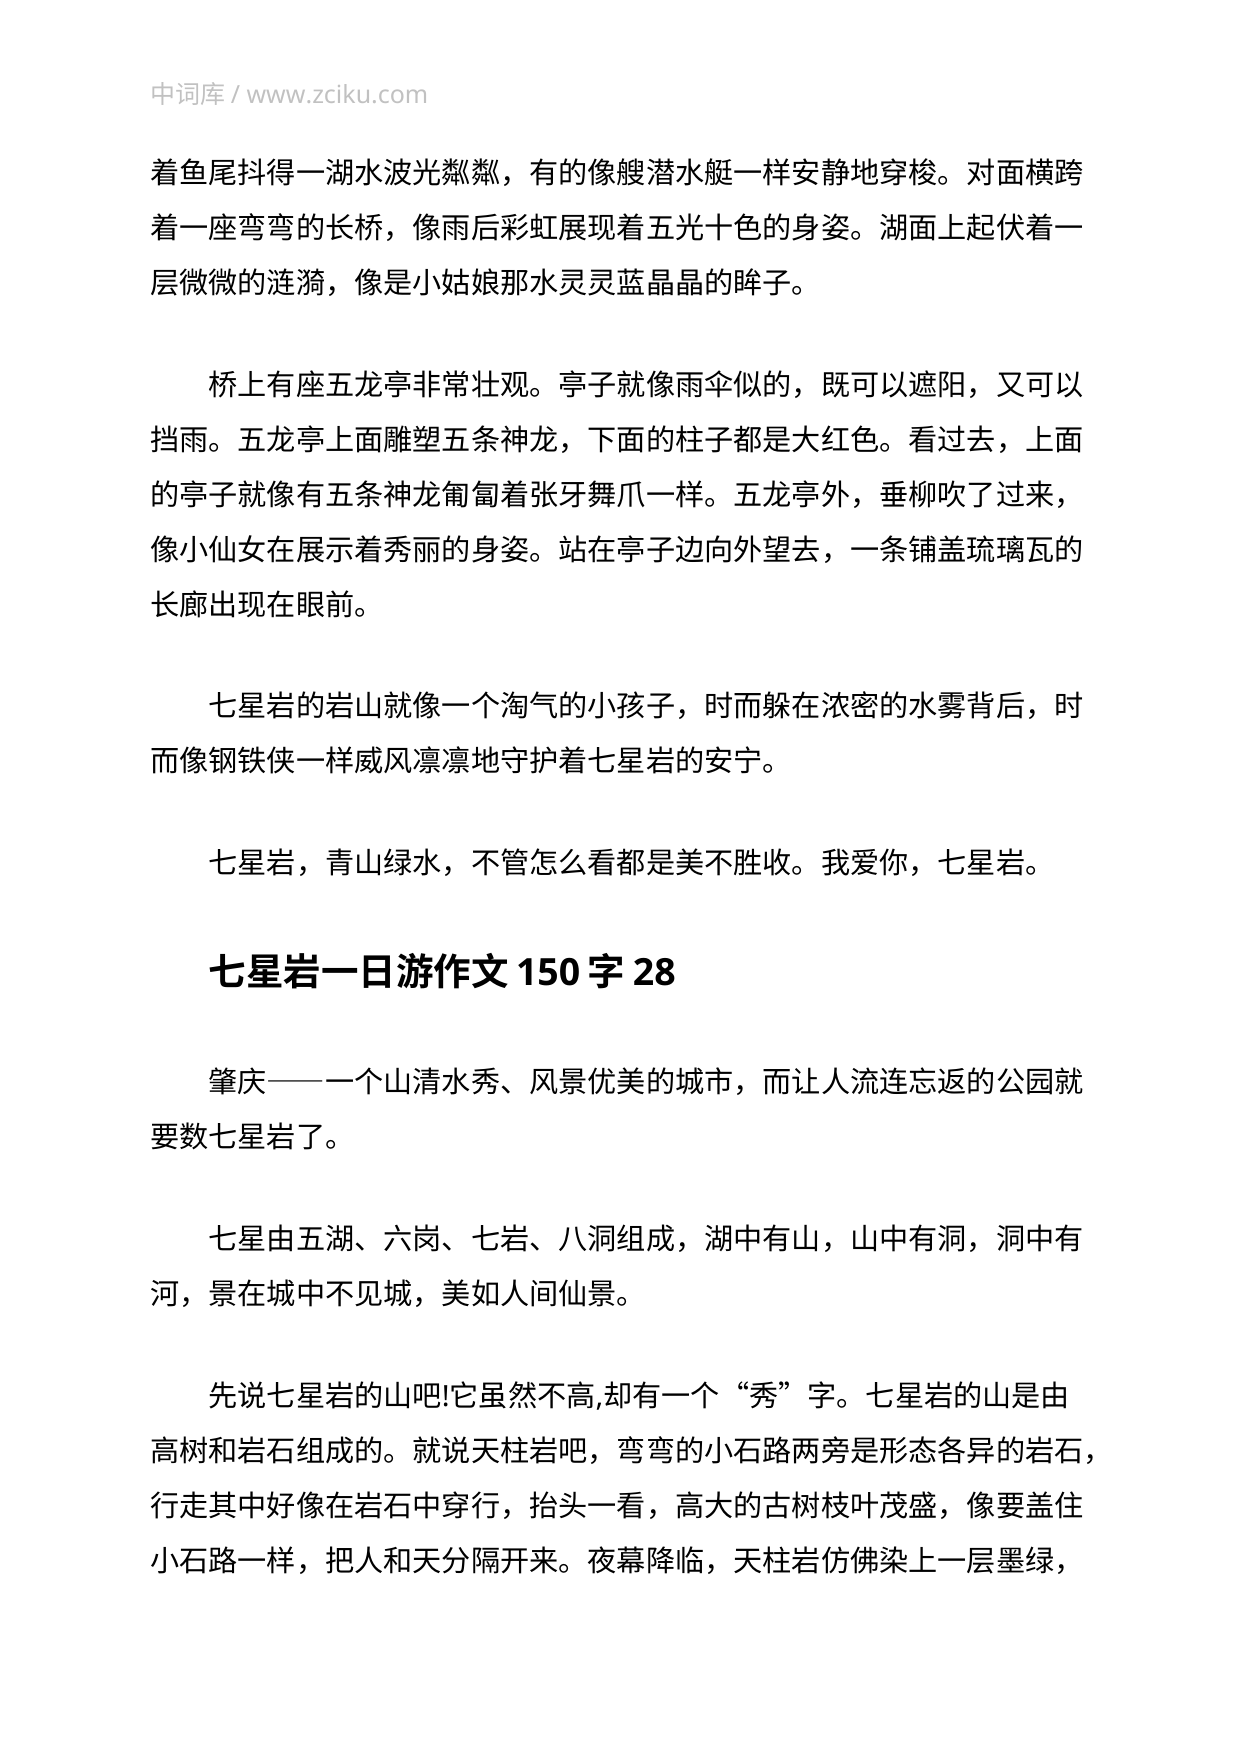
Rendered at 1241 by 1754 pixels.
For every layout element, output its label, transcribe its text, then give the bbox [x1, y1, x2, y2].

text 肇庆——一个山清水秀、风景优美的城市，而让人流连忘返的公园就要数七星岩了。 [150, 1059, 1090, 1156]
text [150, 1372, 1090, 1579]
text 七星岩的岩山就像一个淘气的小孩子，时而躲在浓密的水雾背后，时而像钢铁侠一样威风凛凛地守护着七星岩的安宁。 [150, 683, 1090, 780]
text 七星由五湖、六岗、七岩、八洞组成，湖中有山，山中有洞，洞中有河，景在城中不见城，美如人间仙景。 [150, 1216, 1090, 1313]
text 七星岩一日游作文150字28 [150, 941, 1090, 996]
text 桥上有座五龙亭非常壮观。亭子就像雨伞似的，既可以遮阳，又可以挡雨。五龙亭上面雕塑五条神龙，下面的柱子都是大红色。看过去，上面的亭子就像有五条神龙匍匐着张牙舞爪一样。五龙亭外，垂柳吹了过来，像小仙女在展示着秀丽的身姿。站在亭子边向外望去，一条铺盖琉璃瓦的长廊出现在眼前。 [150, 362, 1090, 623]
text 七星岩，青山绿水，不管怎么看都是美不胜收。我爱你，七星岩。 [150, 839, 1090, 882]
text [150, 150, 1090, 302]
